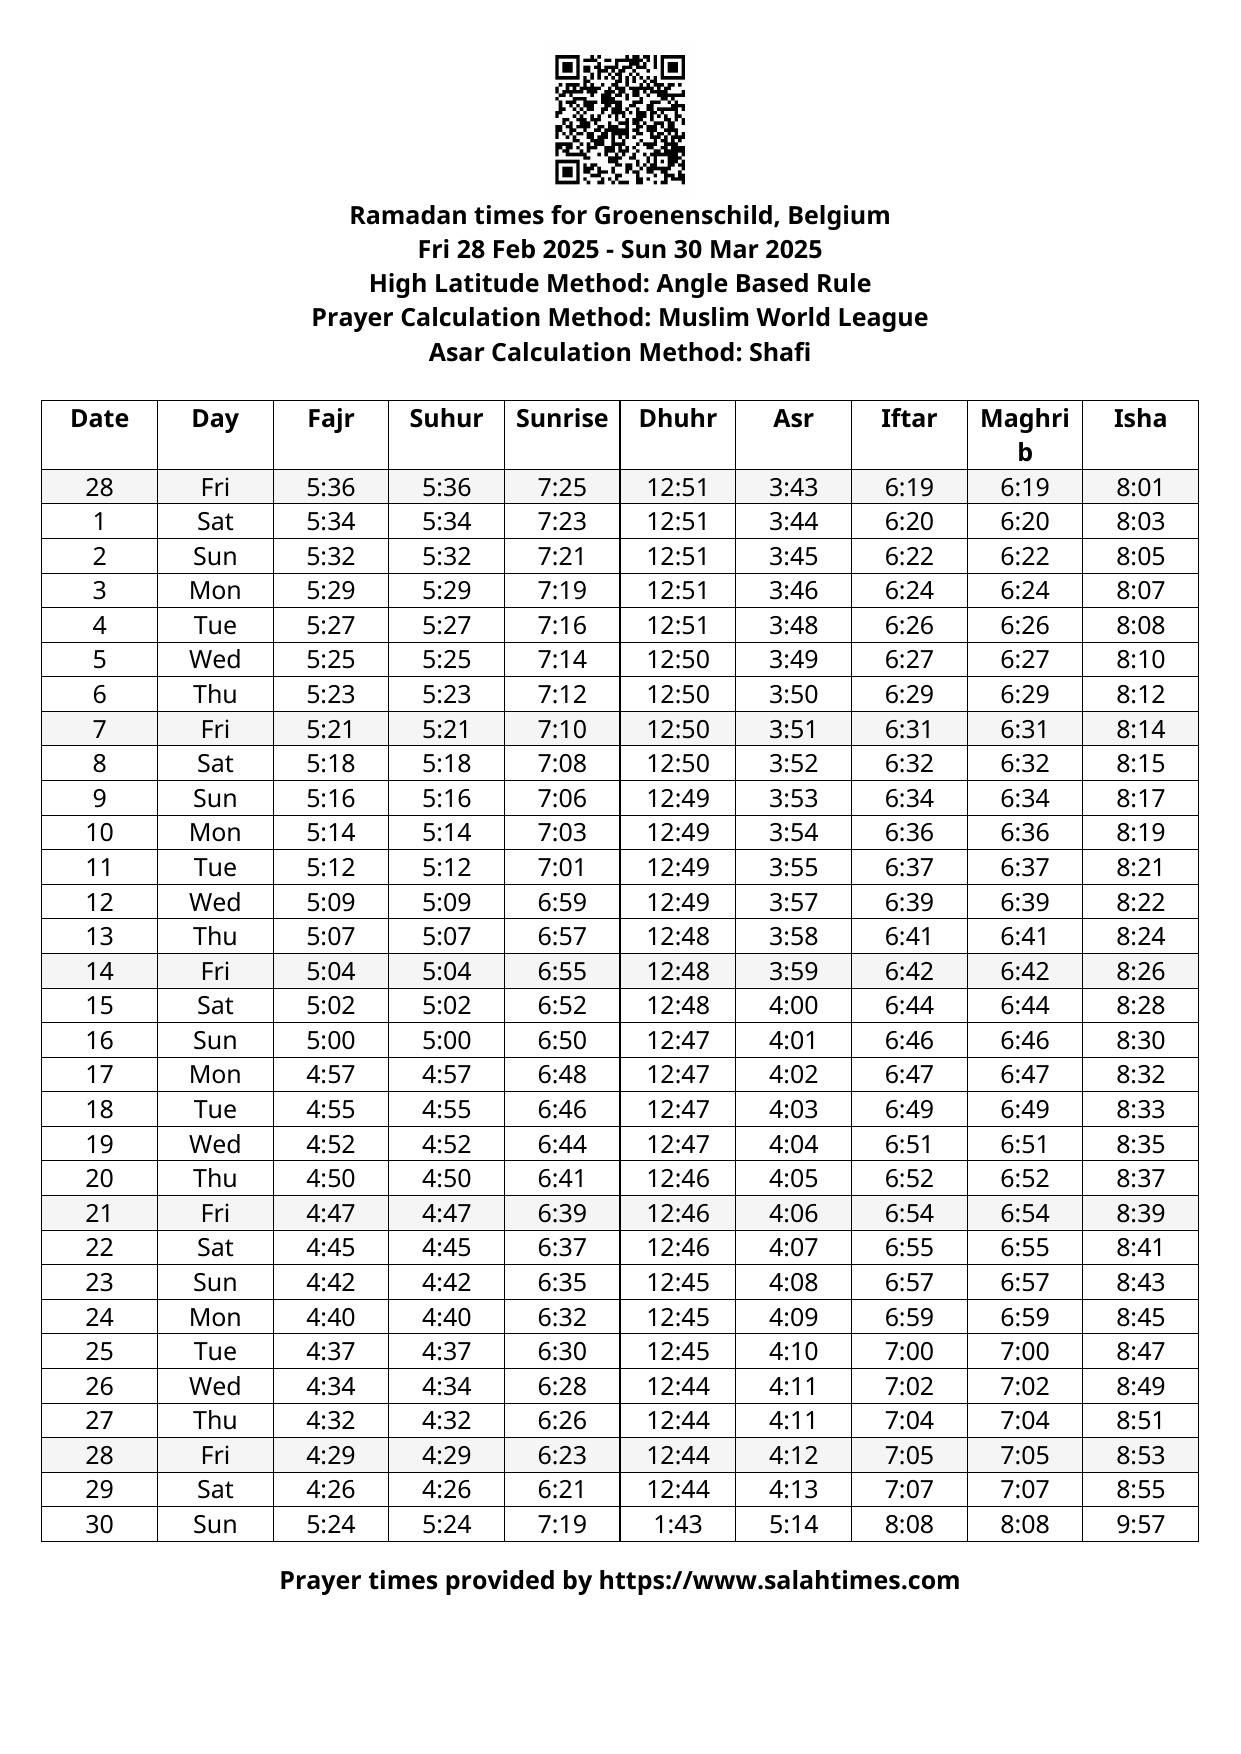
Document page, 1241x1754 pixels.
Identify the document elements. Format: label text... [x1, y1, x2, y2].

table_cell 4:32 [274, 1404, 388, 1437]
table_header Dhuhr [621, 401, 735, 469]
table_cell 8:22 [1083, 885, 1198, 918]
table_cell 5:07 [389, 919, 504, 953]
table_cell 6:30 [505, 1334, 619, 1368]
table_cell 4:29 [389, 1438, 504, 1472]
table_cell 7 [42, 712, 157, 745]
table_cell 7:10 [505, 712, 619, 745]
table_cell 7:02 [968, 1369, 1082, 1402]
table_cell 4:01 [736, 1023, 851, 1057]
table_cell Sat [158, 1231, 273, 1264]
table_cell 6:59 [852, 1300, 967, 1333]
table_cell 4:13 [736, 1473, 851, 1506]
table_cell 6:26 [505, 1404, 619, 1437]
table_cell 5:02 [389, 989, 504, 1022]
table_cell 7:02 [852, 1369, 967, 1402]
table_cell 29 [42, 1473, 157, 1506]
table_cell 6:57 [505, 919, 619, 953]
table_cell 8:14 [1083, 712, 1198, 745]
table_cell 5:16 [389, 781, 504, 814]
table_cell 16 [42, 1023, 157, 1057]
table_cell 8:12 [1083, 677, 1198, 711]
table_cell 30 [42, 1507, 157, 1541]
table_cell 5:18 [274, 746, 388, 780]
table_cell 6:20 [968, 504, 1082, 538]
table_cell 12:49 [621, 781, 735, 814]
table_header Asr [736, 401, 851, 469]
table_cell 12 [42, 885, 157, 918]
table_cell 22 [42, 1231, 157, 1264]
table_cell 4:34 [274, 1369, 388, 1402]
text Asar Calculation Method: Shafi [42, 334, 1198, 368]
table_cell 6:32 [505, 1300, 619, 1333]
table_cell 4:00 [736, 989, 851, 1022]
table_cell 8:03 [1083, 504, 1198, 538]
table_cell 5:21 [389, 712, 504, 745]
table_cell 5:25 [389, 643, 504, 676]
table_cell 4:12 [736, 1438, 851, 1472]
table_cell 6:51 [968, 1127, 1082, 1160]
table_cell 6:26 [852, 608, 967, 642]
table_cell 4:34 [389, 1369, 504, 1402]
table_cell Fri [158, 1196, 273, 1229]
table_cell 6:47 [852, 1058, 967, 1091]
table_cell 12:46 [621, 1161, 735, 1195]
table_cell 5:25 [274, 643, 388, 676]
table_cell 14 [42, 954, 157, 987]
table_cell 1:43 [621, 1507, 735, 1541]
table_cell 8:28 [1083, 989, 1198, 1022]
table_cell 8:19 [1083, 816, 1198, 849]
table_cell 4:10 [736, 1334, 851, 1368]
table_cell 6:35 [505, 1265, 619, 1299]
table_cell 25 [42, 1334, 157, 1368]
table_cell 4:02 [736, 1058, 851, 1091]
table_cell Wed [158, 885, 273, 918]
table_cell 7:06 [505, 781, 619, 814]
table_cell 5:14 [274, 816, 388, 849]
table_cell 6:31 [968, 712, 1082, 745]
table_cell 23 [42, 1265, 157, 1299]
table_cell 3:51 [736, 712, 851, 745]
table_cell 4:03 [736, 1092, 851, 1126]
table_cell 7:16 [505, 608, 619, 642]
table_cell 12:51 [621, 539, 735, 572]
table_cell 10 [42, 816, 157, 849]
table_cell 4:04 [736, 1127, 851, 1160]
table_cell 8:35 [1083, 1127, 1198, 1160]
table_cell 5:00 [389, 1023, 504, 1057]
table_cell 12:47 [621, 1023, 735, 1057]
table_cell Sun [158, 1507, 273, 1541]
table_cell 5:09 [274, 885, 388, 918]
table_cell 5:24 [389, 1507, 504, 1541]
table_cell 6:32 [852, 746, 967, 780]
table_cell 4:11 [736, 1369, 851, 1402]
table_cell 6:19 [968, 470, 1082, 503]
table_cell 5:07 [274, 919, 388, 953]
table_cell 7:01 [505, 850, 619, 884]
table_cell 12:48 [621, 989, 735, 1022]
table_cell 8:51 [1083, 1404, 1198, 1437]
table_cell 6:47 [968, 1058, 1082, 1091]
table_cell 8:33 [1083, 1092, 1198, 1126]
table_cell 12:47 [621, 1058, 735, 1091]
table_cell 6:57 [968, 1265, 1082, 1299]
table_cell 5:12 [274, 850, 388, 884]
table_cell Tue [158, 850, 273, 884]
table_cell 12:49 [621, 816, 735, 849]
table_cell 6:39 [968, 885, 1082, 918]
table_cell 8:39 [1083, 1196, 1198, 1229]
table_cell 6:29 [968, 677, 1082, 711]
table_cell 12:51 [621, 504, 735, 538]
table_cell 4:47 [274, 1196, 388, 1229]
table_cell 4:45 [274, 1231, 388, 1264]
table_cell 12:45 [621, 1300, 735, 1333]
table_cell 7:25 [505, 470, 619, 503]
table_cell Sat [158, 989, 273, 1022]
table_cell 6:20 [852, 504, 967, 538]
table_cell 7:04 [968, 1404, 1082, 1437]
text Prayer times provided by https://www.salahtimes.com [42, 1563, 1198, 1597]
table_cell 12:48 [621, 954, 735, 987]
table_cell 12:50 [621, 643, 735, 676]
table_cell 3 [42, 574, 157, 607]
table_cell 12:44 [621, 1404, 735, 1437]
table_cell 6:32 [968, 746, 1082, 780]
table_cell 12:44 [621, 1438, 735, 1472]
table_cell 1 [42, 504, 157, 538]
table_cell 4:50 [389, 1161, 504, 1195]
table_cell 6:46 [505, 1092, 619, 1126]
table_cell 6:48 [505, 1058, 619, 1091]
table_cell 5:16 [274, 781, 388, 814]
table_cell 12:46 [621, 1196, 735, 1229]
table_cell 4:05 [736, 1161, 851, 1195]
table_cell 7:12 [505, 677, 619, 711]
table_cell 8:08 [1083, 608, 1198, 642]
table_header Iftar [852, 401, 967, 469]
table_cell 5:02 [274, 989, 388, 1022]
table_cell 6 [42, 677, 157, 711]
table_cell 4:09 [736, 1300, 851, 1333]
table_cell 8:08 [968, 1507, 1082, 1541]
table_cell 5:04 [274, 954, 388, 987]
table_cell 6:52 [968, 1161, 1082, 1195]
table_cell 20 [42, 1161, 157, 1195]
table_cell 8:41 [1083, 1231, 1198, 1264]
table_cell 6:21 [505, 1473, 619, 1506]
table_cell Sun [158, 781, 273, 814]
table_cell 6:49 [852, 1092, 967, 1126]
table_cell 7:21 [505, 539, 619, 572]
table_cell 5:29 [389, 574, 504, 607]
text Ramadan times for Groenenschild, Belgium [42, 198, 1198, 232]
text High Latitude Method: Angle Based Rule [42, 266, 1198, 300]
table_cell 6:49 [968, 1092, 1082, 1126]
table_cell 4:07 [736, 1231, 851, 1264]
table_cell Fri [158, 1438, 273, 1472]
table_cell 3:45 [736, 539, 851, 572]
table_cell Mon [158, 816, 273, 849]
table_cell 6:26 [968, 608, 1082, 642]
table_cell 6:37 [968, 850, 1082, 884]
table_cell 3:46 [736, 574, 851, 607]
table_cell 3:50 [736, 677, 851, 711]
table_cell 5:14 [389, 816, 504, 849]
table_cell 6:29 [852, 677, 967, 711]
table_cell 7:08 [505, 746, 619, 780]
table_cell 6:37 [852, 850, 967, 884]
table_cell 6:27 [852, 643, 967, 676]
table_cell 6:41 [852, 919, 967, 953]
table_cell 3:55 [736, 850, 851, 884]
table_cell 12:45 [621, 1334, 735, 1368]
table_cell 4:50 [274, 1161, 388, 1195]
table_cell 18 [42, 1092, 157, 1126]
table_header Fajr [274, 401, 388, 469]
table_cell 12:44 [621, 1369, 735, 1402]
table_cell 6:23 [505, 1438, 619, 1472]
table_cell 5:32 [389, 539, 504, 572]
table_header Sunrise [505, 401, 619, 469]
picture [542, 41, 699, 198]
table_cell 3:53 [736, 781, 851, 814]
table_cell 8:49 [1083, 1369, 1198, 1402]
table_cell Tue [158, 1334, 273, 1368]
table_cell 4:37 [274, 1334, 388, 1368]
table_cell 5:27 [389, 608, 504, 642]
table_cell 6:34 [852, 781, 967, 814]
table_cell 7:05 [852, 1438, 967, 1472]
table_cell 4:40 [389, 1300, 504, 1333]
table_cell Mon [158, 1058, 273, 1091]
table_cell 9:57 [1083, 1507, 1198, 1541]
table_cell 15 [42, 989, 157, 1022]
table_cell 6:24 [852, 574, 967, 607]
table_cell Thu [158, 677, 273, 711]
table_cell 7:00 [852, 1334, 967, 1368]
table_cell 8:53 [1083, 1438, 1198, 1472]
table_cell 6:34 [968, 781, 1082, 814]
table_cell 12:46 [621, 1231, 735, 1264]
table_cell Fri [158, 712, 273, 745]
table_cell 12:51 [621, 608, 735, 642]
table_cell 8:07 [1083, 574, 1198, 607]
table_header Isha [1083, 401, 1198, 469]
table_cell 7:04 [852, 1404, 967, 1437]
table_cell 3:49 [736, 643, 851, 676]
table_cell 4:52 [274, 1127, 388, 1160]
table_cell 8:30 [1083, 1023, 1198, 1057]
table_cell 6:36 [968, 816, 1082, 849]
table_cell Wed [158, 643, 273, 676]
table_cell 3:54 [736, 816, 851, 849]
table_cell 4:57 [389, 1058, 504, 1091]
table_cell 8:24 [1083, 919, 1198, 953]
table_cell Mon [158, 1300, 273, 1333]
table_cell 4:08 [736, 1265, 851, 1299]
table_cell Sun [158, 1023, 273, 1057]
table_cell 8:05 [1083, 539, 1198, 572]
table_cell 9 [42, 781, 157, 814]
table_cell 5:24 [274, 1507, 388, 1541]
table_cell Thu [158, 1161, 273, 1195]
table_cell 7:00 [968, 1334, 1082, 1368]
table_cell 8:45 [1083, 1300, 1198, 1333]
table_cell 7:23 [505, 504, 619, 538]
table_cell 6:41 [968, 919, 1082, 953]
table_cell 11 [42, 850, 157, 884]
table_cell 8 [42, 746, 157, 780]
table_cell 4:37 [389, 1334, 504, 1368]
table_cell 3:58 [736, 919, 851, 953]
table_cell 4:47 [389, 1196, 504, 1229]
table_cell 4:32 [389, 1404, 504, 1437]
table_cell 6:44 [505, 1127, 619, 1160]
table_cell 12:50 [621, 677, 735, 711]
table_cell 12:51 [621, 574, 735, 607]
table_cell 5:04 [389, 954, 504, 987]
table_cell Mon [158, 574, 273, 607]
table_cell 4:45 [389, 1231, 504, 1264]
table_cell 6:55 [852, 1231, 967, 1264]
table_cell 5:27 [274, 608, 388, 642]
table_cell 6:37 [505, 1231, 619, 1264]
table_cell 13 [42, 919, 157, 953]
table_cell Tue [158, 1092, 273, 1126]
table_cell 8:47 [1083, 1334, 1198, 1368]
table_cell 21 [42, 1196, 157, 1229]
table_cell 4:57 [274, 1058, 388, 1091]
table_cell 6:39 [505, 1196, 619, 1229]
table_cell 12:49 [621, 850, 735, 884]
table_cell 6:54 [968, 1196, 1082, 1229]
table_cell Sun [158, 1265, 273, 1299]
table_cell 4:06 [736, 1196, 851, 1229]
table_cell 4:52 [389, 1127, 504, 1160]
table_cell 6:19 [852, 470, 967, 503]
table_cell 5:12 [389, 850, 504, 884]
table_cell 12:45 [621, 1265, 735, 1299]
table_cell 8:37 [1083, 1161, 1198, 1195]
table_cell 6:22 [852, 539, 967, 572]
table_cell 12:50 [621, 712, 735, 745]
table_cell 6:42 [852, 954, 967, 987]
table_header Day [158, 401, 273, 469]
table_cell 24 [42, 1300, 157, 1333]
table_cell 12:50 [621, 746, 735, 780]
table_cell 12:47 [621, 1092, 735, 1126]
table_cell 8:26 [1083, 954, 1198, 987]
table_cell 6:50 [505, 1023, 619, 1057]
table_cell 8:21 [1083, 850, 1198, 884]
table_cell 5:23 [274, 677, 388, 711]
table_cell 6:41 [505, 1161, 619, 1195]
table_cell 5:00 [274, 1023, 388, 1057]
table_cell 6:44 [852, 989, 967, 1022]
table_cell 12:49 [621, 885, 735, 918]
table_cell 5 [42, 643, 157, 676]
table_cell 6:57 [852, 1265, 967, 1299]
table_cell 5:29 [274, 574, 388, 607]
table_cell 4:40 [274, 1300, 388, 1333]
table_cell 6:22 [968, 539, 1082, 572]
table_cell 6:27 [968, 643, 1082, 676]
table_cell 2 [42, 539, 157, 572]
table_cell 5:18 [389, 746, 504, 780]
table_cell 3:48 [736, 608, 851, 642]
table_cell 5:09 [389, 885, 504, 918]
table_cell 3:52 [736, 746, 851, 780]
table_cell Tue [158, 608, 273, 642]
table_cell 6:52 [505, 989, 619, 1022]
table_cell 5:36 [274, 470, 388, 503]
table_cell 6:36 [852, 816, 967, 849]
table_cell 28 [42, 470, 157, 503]
table_cell 4 [42, 608, 157, 642]
table_cell 17 [42, 1058, 157, 1091]
table_cell 8:10 [1083, 643, 1198, 676]
table_cell 6:46 [968, 1023, 1082, 1057]
table_cell 6:31 [852, 712, 967, 745]
table_cell 7:07 [852, 1473, 967, 1506]
table_cell 12:51 [621, 470, 735, 503]
table_cell 3:44 [736, 504, 851, 538]
table_cell 6:24 [968, 574, 1082, 607]
table_cell 7:19 [505, 1507, 619, 1541]
table_cell 8:01 [1083, 470, 1198, 503]
table_cell 6:59 [505, 885, 619, 918]
table_cell 5:34 [274, 504, 388, 538]
table_cell 4:26 [274, 1473, 388, 1506]
table_cell 3:59 [736, 954, 851, 987]
table_cell Fri [158, 470, 273, 503]
table_cell 8:55 [1083, 1473, 1198, 1506]
table_cell 19 [42, 1127, 157, 1160]
table_cell Sat [158, 504, 273, 538]
table_cell 4:55 [274, 1092, 388, 1126]
table_cell 6:59 [968, 1300, 1082, 1333]
table_cell 7:07 [968, 1473, 1082, 1506]
table_cell Fri [158, 954, 273, 987]
table_cell 6:44 [968, 989, 1082, 1022]
table_cell 8:43 [1083, 1265, 1198, 1299]
table_cell 8:08 [852, 1507, 967, 1541]
table_cell Thu [158, 1404, 273, 1437]
table_cell 6:51 [852, 1127, 967, 1160]
table_cell 6:55 [968, 1231, 1082, 1264]
table_cell 7:14 [505, 643, 619, 676]
table_cell 5:23 [389, 677, 504, 711]
table_cell 5:32 [274, 539, 388, 572]
table_cell 4:26 [389, 1473, 504, 1506]
table_cell 12:47 [621, 1127, 735, 1160]
table_cell 4:11 [736, 1404, 851, 1437]
table_cell Sat [158, 746, 273, 780]
table_cell 6:46 [852, 1023, 967, 1057]
table_header Suhur [389, 401, 504, 469]
table_header Date [42, 401, 157, 469]
text Prayer Calculation Method: Muslim World League [42, 300, 1198, 334]
table_cell 6:52 [852, 1161, 967, 1195]
table_cell Sat [158, 1473, 273, 1506]
table_cell 6:54 [852, 1196, 967, 1229]
table_cell 5:14 [736, 1507, 851, 1541]
table_cell 5:34 [389, 504, 504, 538]
table_cell 7:03 [505, 816, 619, 849]
table_cell 7:19 [505, 574, 619, 607]
table_cell 12:44 [621, 1473, 735, 1506]
table_cell 27 [42, 1404, 157, 1437]
table_header Maghrib [968, 401, 1082, 469]
table_cell 5:21 [274, 712, 388, 745]
table_cell Thu [158, 919, 273, 953]
table_cell 3:57 [736, 885, 851, 918]
table_cell 3:43 [736, 470, 851, 503]
table_cell Sun [158, 539, 273, 572]
table_cell 5:36 [389, 470, 504, 503]
table_cell 4:29 [274, 1438, 388, 1472]
table_cell 6:39 [852, 885, 967, 918]
text Fri 28 Feb 2025 - Sun 30 Mar 2025 [42, 232, 1198, 266]
table_cell Wed [158, 1369, 273, 1402]
table_cell 8:32 [1083, 1058, 1198, 1091]
table_cell 4:55 [389, 1092, 504, 1126]
table_cell 7:05 [968, 1438, 1082, 1472]
table_cell 8:17 [1083, 781, 1198, 814]
table_cell 4:42 [389, 1265, 504, 1299]
table_cell 8:15 [1083, 746, 1198, 780]
table_cell 6:55 [505, 954, 619, 987]
table_cell Wed [158, 1127, 273, 1160]
table_cell 28 [42, 1438, 157, 1472]
table_cell 4:42 [274, 1265, 388, 1299]
table_cell 26 [42, 1369, 157, 1402]
table_cell 12:48 [621, 919, 735, 953]
table_cell 6:42 [968, 954, 1082, 987]
table_cell 6:28 [505, 1369, 619, 1402]
